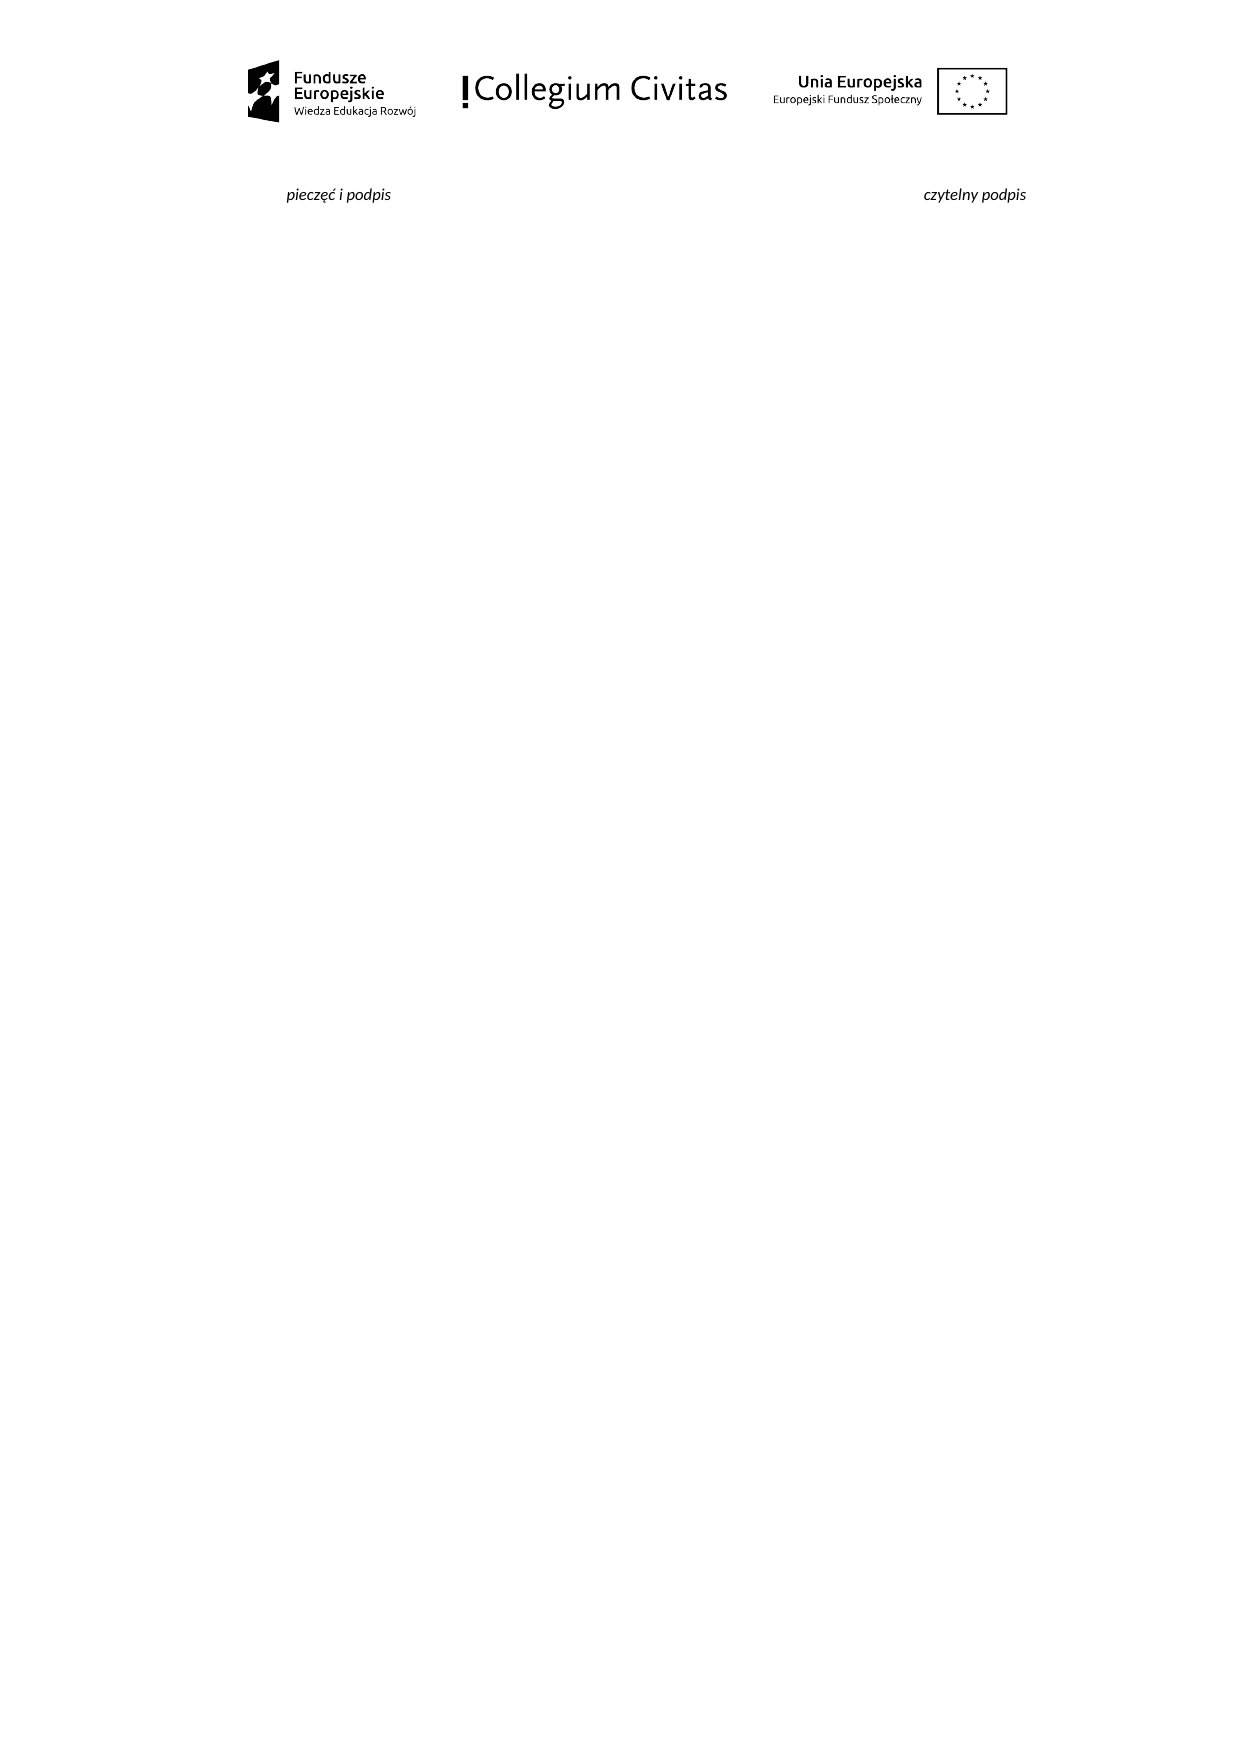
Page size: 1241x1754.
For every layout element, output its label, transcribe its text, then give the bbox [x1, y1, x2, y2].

table_cell ................................................................ czytelny podpis [628, 184, 1039, 234]
picture [162, 0, 1093, 184]
table_cell ................................................................ pieczęć i podpis [216, 184, 627, 234]
